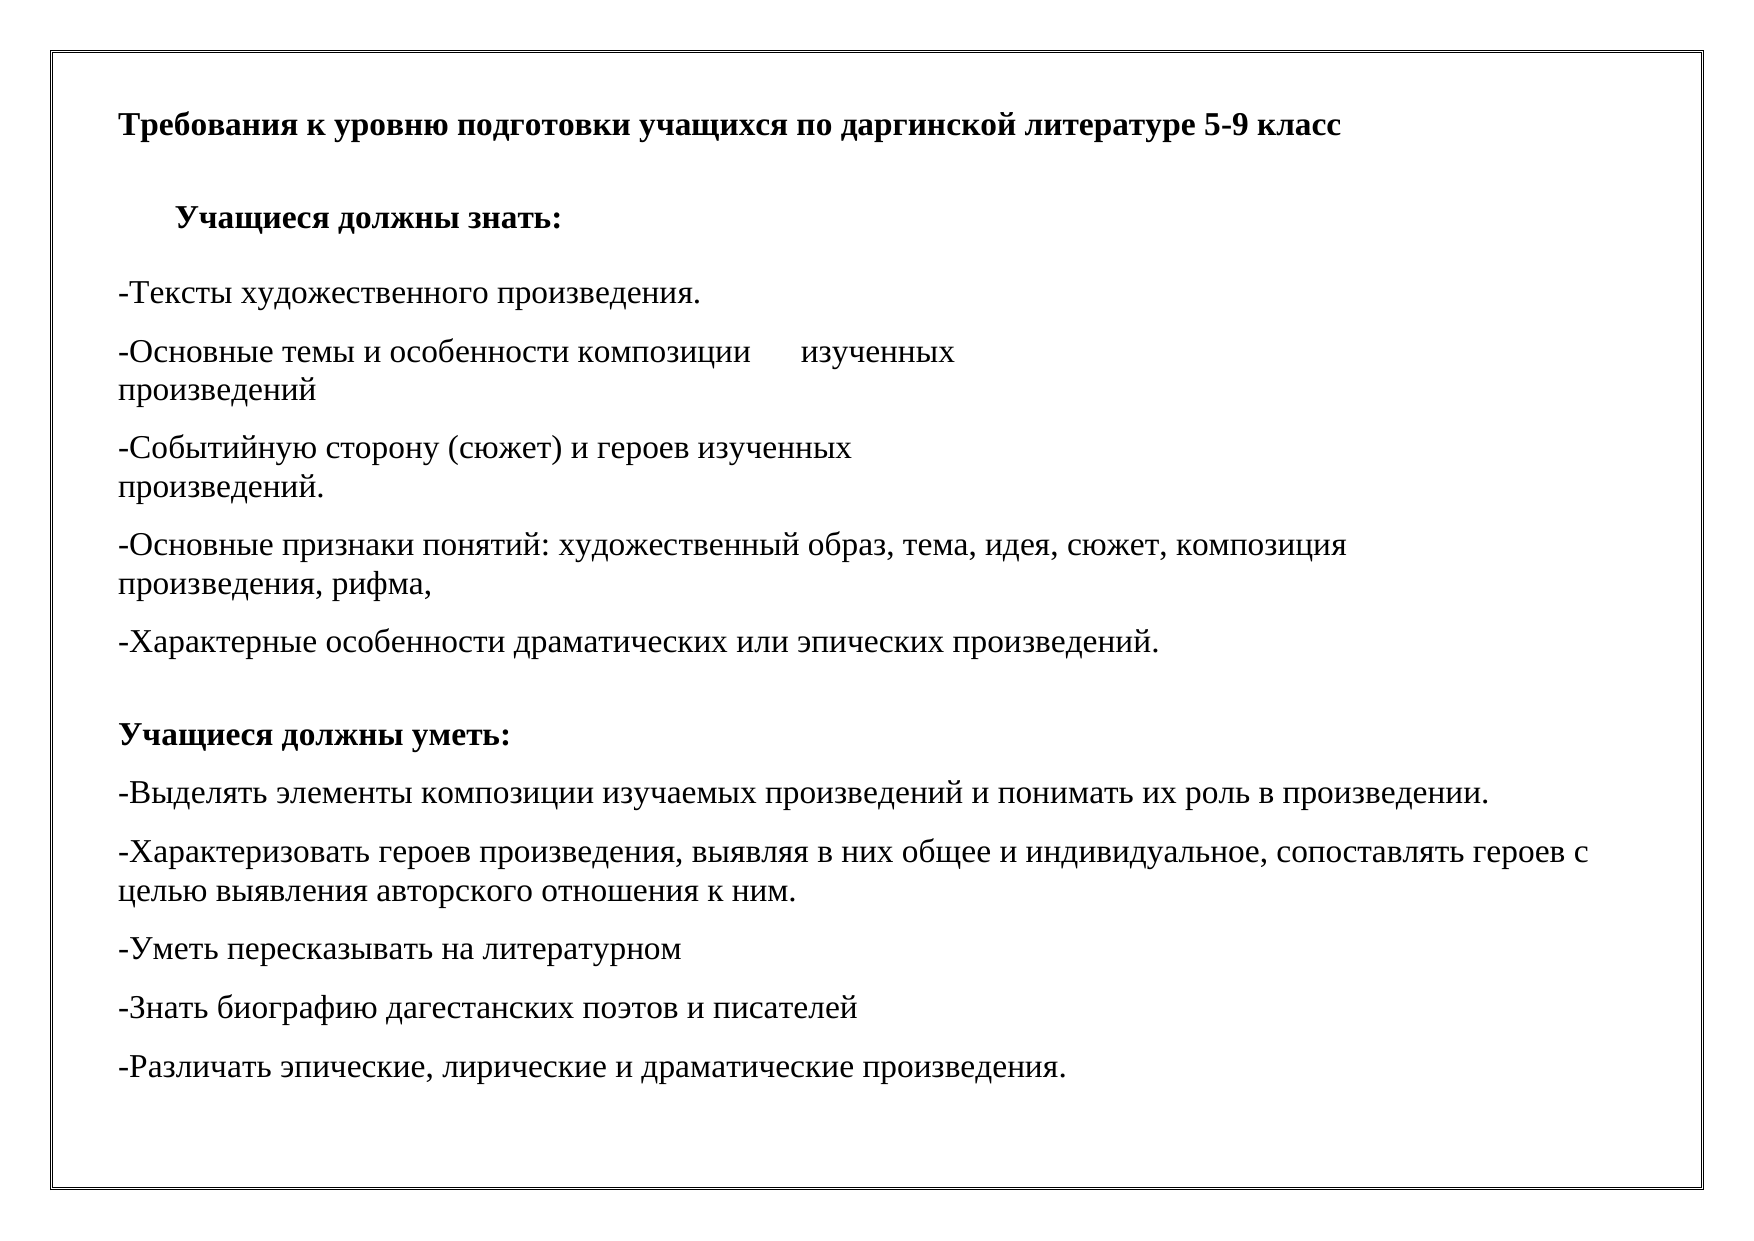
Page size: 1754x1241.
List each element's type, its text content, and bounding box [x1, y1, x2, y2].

text -Событийную сторону (сюжет) и героев изученных произведений. [118, 429, 1014, 504]
text -Основные признаки понятий: художественный образ, тема, идея, сюжет, композиция произведения, рифма, [118, 525, 1487, 601]
text Учащиеся должны знать: [174, 198, 1638, 236]
text -Тексты художественного произведения. [118, 273, 1638, 311]
text -Уметь пересказывать на литературном [118, 929, 1638, 967]
text -Характерные особенности драматических или эпических произведений. [118, 622, 1487, 660]
text -Выделять элементы композиции изучаемых произведений и понимать их роль в произведении. [118, 773, 1638, 811]
text Учащиеся должны уметь: [118, 715, 1638, 753]
text -Основные темы и особенности композиции изученных произведений [118, 332, 1014, 408]
text Требования к уровню подготовки учащихся по даргинской литературе 5-9 класс [118, 105, 1638, 143]
text -Знать биографию дагестанских поэтов и писателей [118, 988, 1638, 1026]
text -Характеризовать героев произведения, выявляя в них общее и индивидуальное, сопоставлять героев с целью выявления авторского отношения к ним. [118, 832, 1642, 908]
text -Различать эпические, лирические и драматические произведения. [118, 1047, 1638, 1085]
